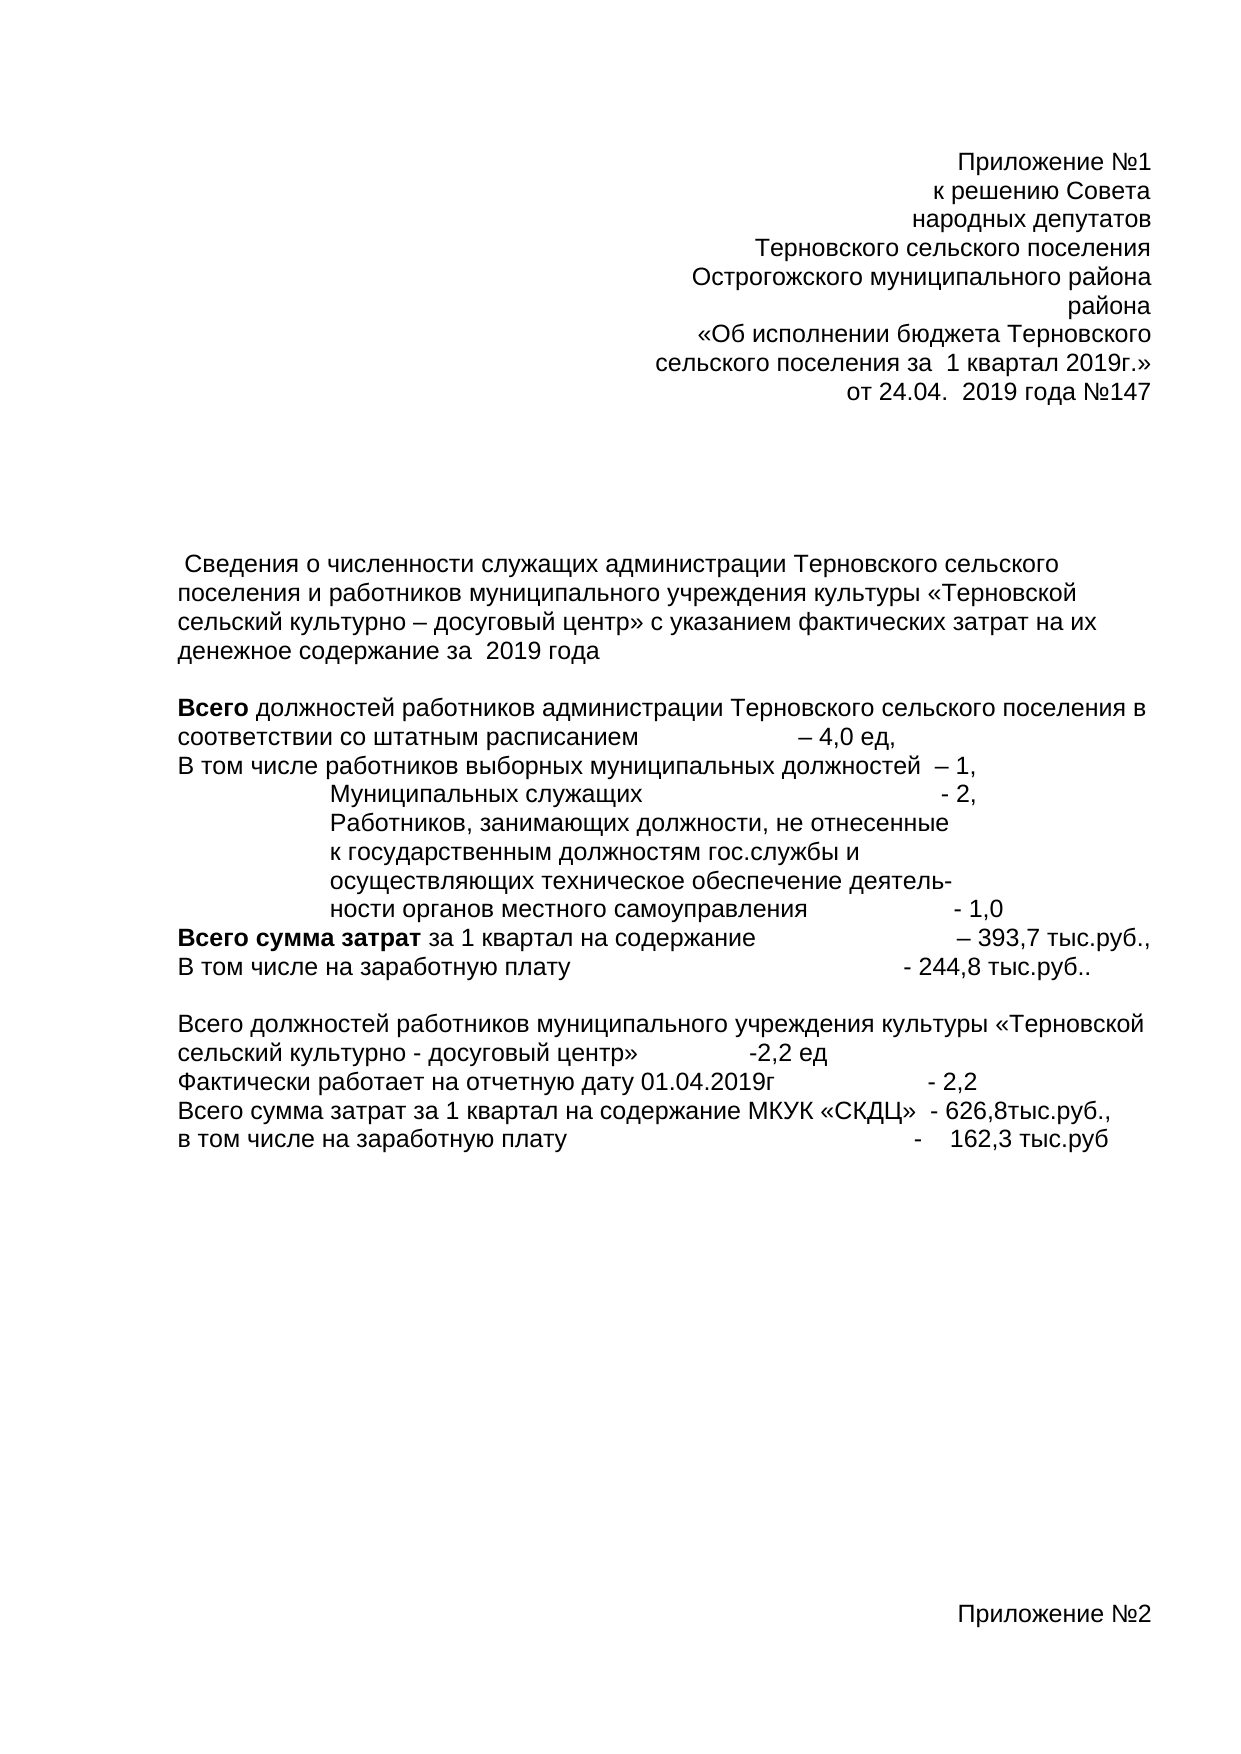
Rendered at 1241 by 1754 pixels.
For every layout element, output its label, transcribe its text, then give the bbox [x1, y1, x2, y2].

text Приложение №2 [177, 1599, 1152, 1628]
text Всего должностей работников администрации Терновского сельского поселения в соответствии со штатным расписанием – 4,0 ед, [177, 693, 1152, 751]
text Работников, занимающих должности, не отнесенные [177, 808, 1152, 837]
text ности органов местного самоуправления - 1,0 [177, 894, 1152, 923]
text сельского поселения за 1 квартал 2019г.» [177, 348, 1152, 377]
text Фактически работает на отчетную дату 01.04.2019г - 2,2 [177, 1067, 1152, 1096]
text Всего должностей работников муниципального учреждения культуры «Терновской сельский культурно - досуговый центр» -2,2 ед [177, 1009, 1152, 1067]
text В том числе на заработную плату - 244,8 тыс.руб.. [177, 952, 1152, 981]
text осуществляющих техническое обеспечение деятель- [177, 866, 1152, 894]
text «Об исполнении бюджета Терновского [177, 319, 1152, 348]
text Муниципальных служащих - 2, [177, 779, 1152, 808]
text к решению Совета народных депутатов [177, 176, 1152, 233]
text Всего сумма затрат за 1 квартал на содержание – 393,7 тыс.руб., [177, 923, 1152, 952]
text Сведения о численности служащих администрации Терновского сельского поселения и работников муниципального учреждения культуры «Терновской сельский культурно – досуговый центр» с указанием фактических затрат на их денежное содержание за 2019 года [177, 549, 1152, 664]
text к государственным должностям гос.службы и [177, 837, 1152, 866]
text от 24.04. 2019 года №147 [177, 377, 1152, 406]
text Приложение №1 [177, 147, 1152, 176]
text в том числе на заработную плату - 162,3 тыс.руб [177, 1124, 1152, 1153]
text района [177, 291, 1152, 319]
text Всего сумма затрат за 1 квартал на содержание МКУК «СКДЦ» - 626,8тыс.руб., [177, 1096, 1152, 1124]
text Терновского сельского поселения Острогожского муниципального района [177, 233, 1152, 291]
text В том числе работников выборных муниципальных должностей – 1, [177, 751, 1152, 779]
